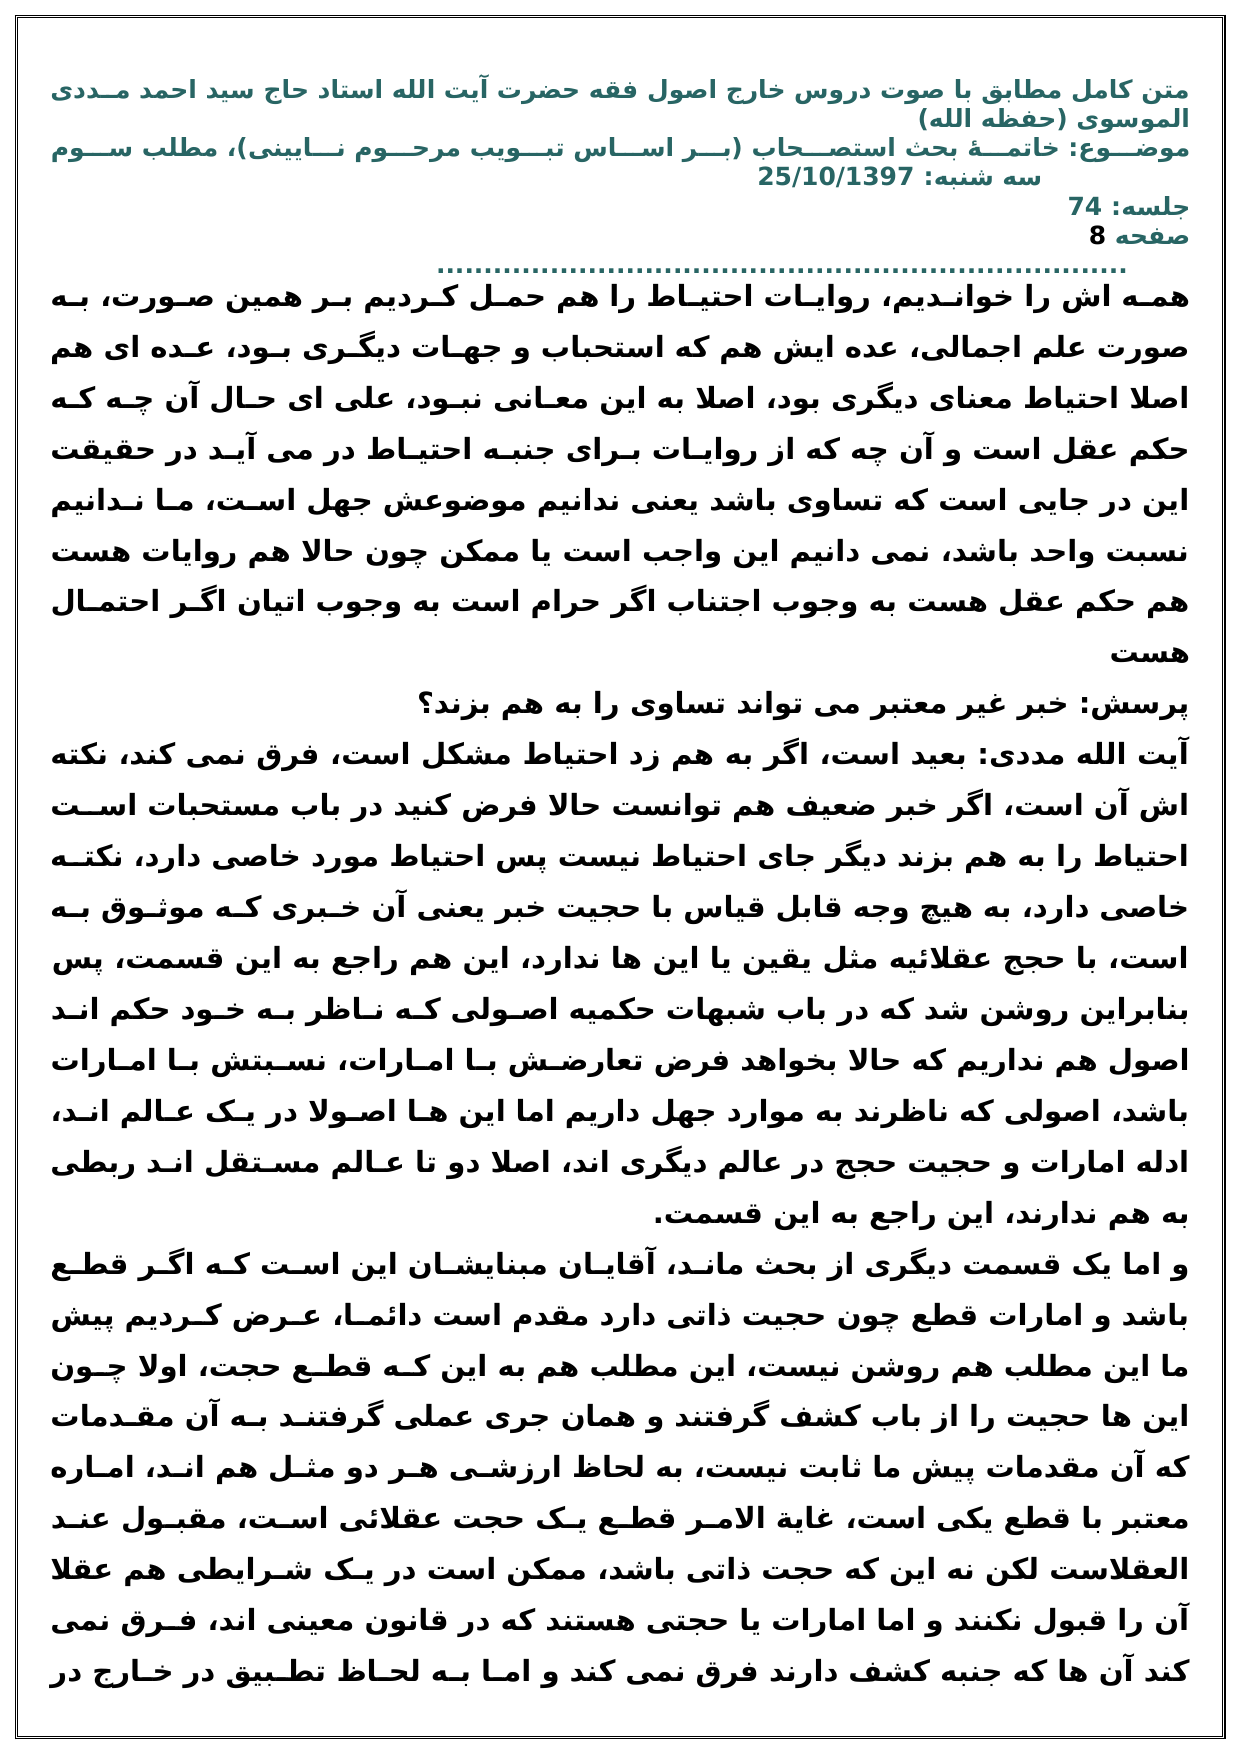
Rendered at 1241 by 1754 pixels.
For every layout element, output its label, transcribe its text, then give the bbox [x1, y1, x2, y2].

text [50, 279, 1190, 670]
text آیت الله مددی: بعید است، اگر به هم زد احتیاط مشکل است، فرق نمی کند، نکته اش آن است، اگر خبر ضعیف هم توانست حالا فرض کنید در باب مستحبات است احتیاط را به هم بزند دیگر جای احتیاط نیست پس احتیاط مورد خاصی دارد، نکته خاصی دارد، به هیچ وجه قابل قیاس با حجیت خبر یعنی آن خبری که موثوق به است، با حجج عقلائیه مثل یقین یا این ها ندارد، این هم راجع به این قسمت، پس بنابراین روشن شد که در باب شبهات حکمیه اصولی که ناظر به خود حکم اند اصول هم نداریم که حالا بخواهد فرض تعارضش با امارات، نسبتش با امارات باشد، اصولی که ناظرند به موارد جهل داریم اما این ها اصولا در یک عالم اند، ادله امارات و حجیت حجج در عالم دیگری اند، اصلا دو تا عالم مستقل اند ربطی به هم ندارند، این راجع به این قسمت. [50, 738, 1190, 1230]
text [50, 1247, 1190, 1688]
text پرسش: خبر غیر معتبر می تواند تساوی را به هم بزند؟ [50, 687, 1190, 721]
